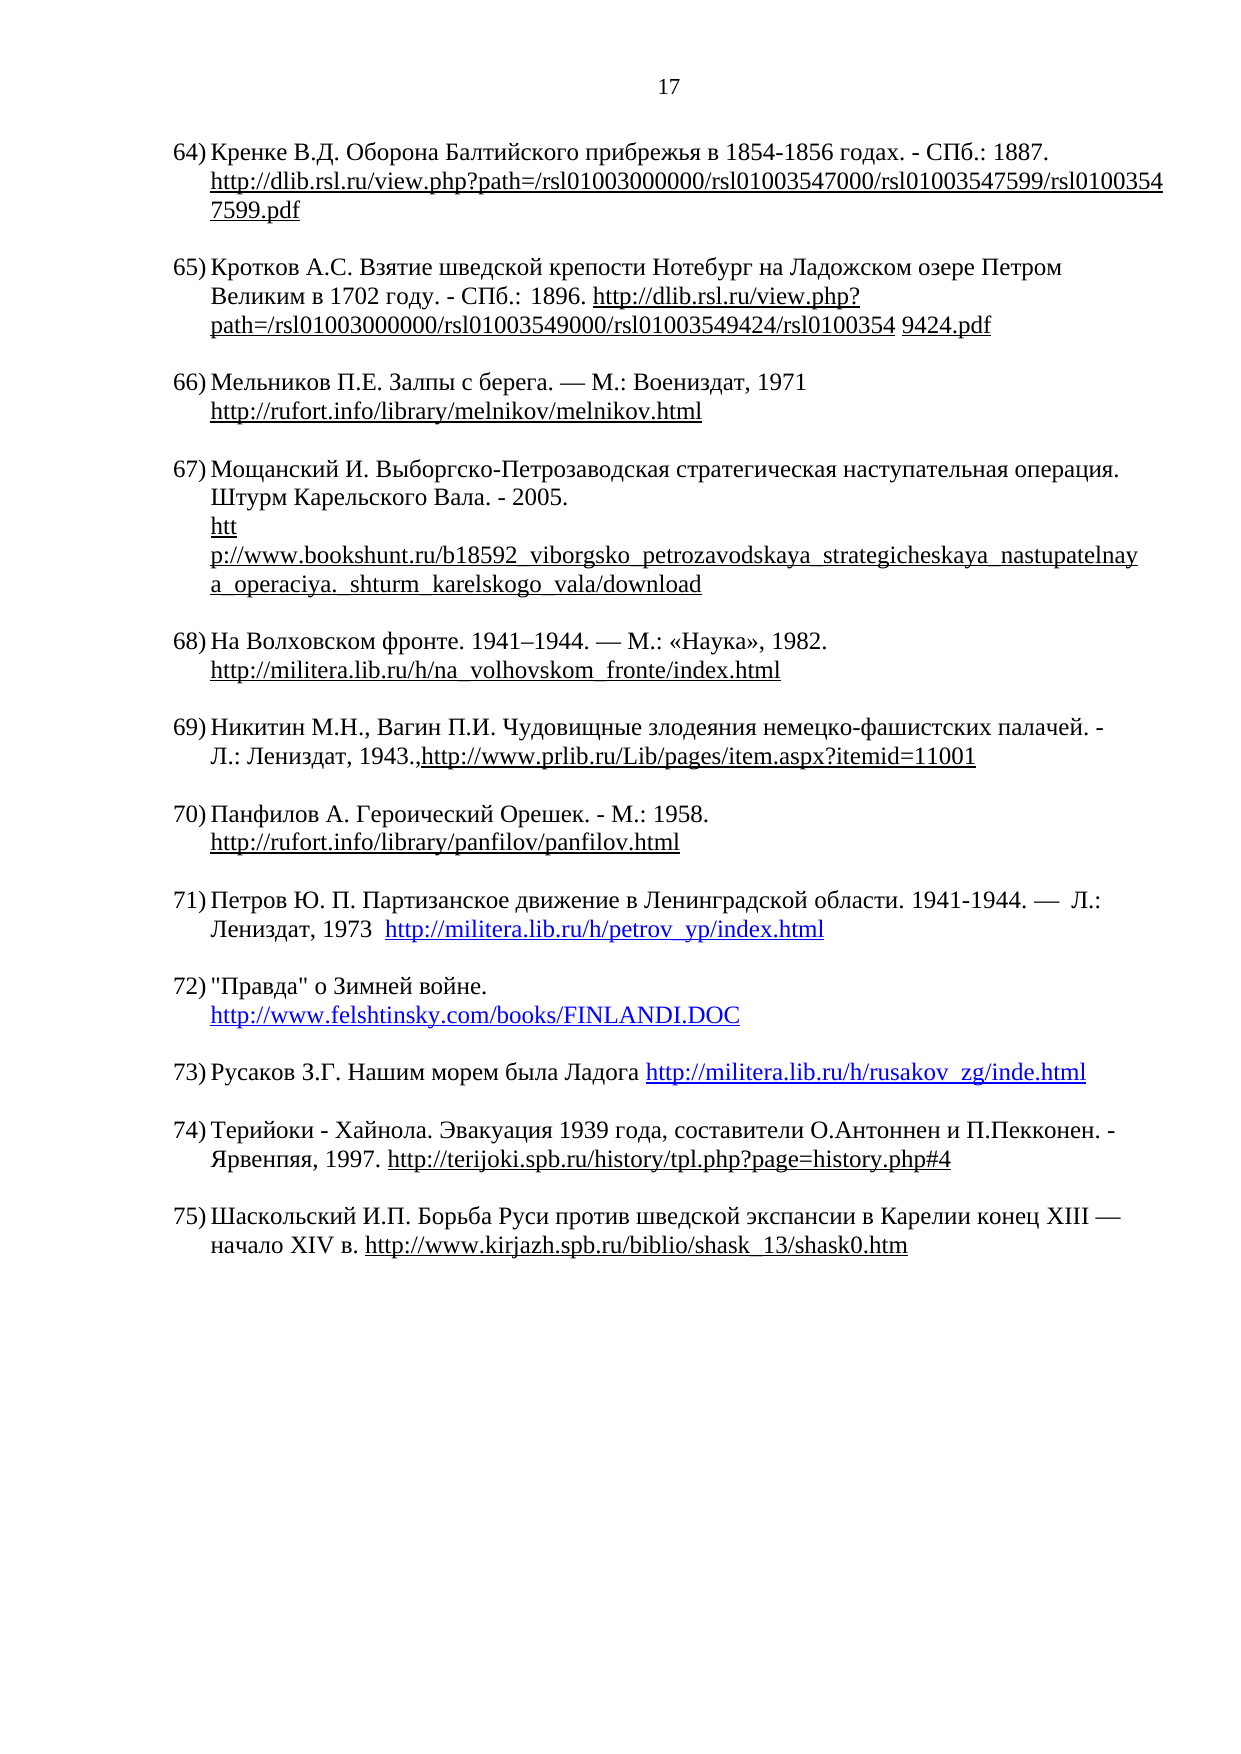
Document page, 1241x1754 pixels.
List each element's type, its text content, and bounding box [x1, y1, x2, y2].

list Кротков А.С. Взятие шведской крепости Нотебург на Ладожском озере Петром Великим в 1702 году. - СПб.: 1896. http://dlib.rsl.ru/view.php?path=/rsl01003000000/rsl01003549000/rsl01003549424/rsl0100354 9424.pdf [173, 252, 1142, 339]
list Терийоки - Хайнола. Эвакуация 1939 года, составители О.Антоннен и П.Пекконен. - Ярвенпяя, 1997. http://terijoki.spb.ru/history/tpl.php?page=history.php#4 [173, 1115, 1125, 1172]
list Кренке В.Д. Оборона Балтийского прибрежья в 1854-1856 годах. - СПб.: 1887. http://dlib.rsl.ru/view.php?path=/rsl01003000000/rsl01003547000/rsl01003547599/rsl0100354 7599.pdf [173, 137, 1194, 224]
list На Волховском фронте. 1941–1944. — М.: «Наука», 1982. http://militera.lib.ru/h/na_volhovskom_fronte/index.html [173, 626, 1125, 684]
list Шаскольский И.П. Борьба Руси против шведской экспансии в Карелии конец XIII — начало XIV в. http://www.kirjazh.spb.ru/biblio/shask_13/shask0.htm [173, 1201, 1125, 1259]
list "Правда" о Зимней войне. http://www.felshtinsky.com/books/FINLANDI.DOC [173, 971, 904, 1029]
text Лениздат, 1973 http://militera.lib.ru/h/petrov_yp/index.html [210, 914, 991, 942]
list Мельников П.Е. Залпы с берега. — М.: Воениздат, 1971 http://rufort.info/library/melnikov/melnikov.html [173, 367, 1125, 425]
list Петров Ю. П. Партизанское движение в Ленинградской области. 1941-1944. — Л.: [173, 885, 1194, 914]
list Никитин М.Н., Вагин П.И. Чудовищные злодеяния немецко-фашистских палачей. - Л.: Лениздат, 1943.,http://www.prlib.ru/Lib/pages/item.aspx?itemid=11001 [173, 712, 1125, 770]
list Мощанский И. Выборгско-Петрозаводская стратегическая наступательная операция. Штурм Карельского Вала. - 2005. http://www.bookshunt.ru/b18592_viborgsko_petrozavodskaya_strategicheskaya_nastupatelnay a_operaciya._shturm_karelskogo_vala/download [173, 454, 1152, 597]
list Панфилов А. Героический Орешек. - М.: 1958. http://rufort.info/library/panfilov/panfilov.html [173, 799, 1125, 856]
list Русаков З.Г. Нашим морем была Ладога http://militera.lib.ru/h/rusakov_zg/inde.html [173, 1057, 1169, 1086]
